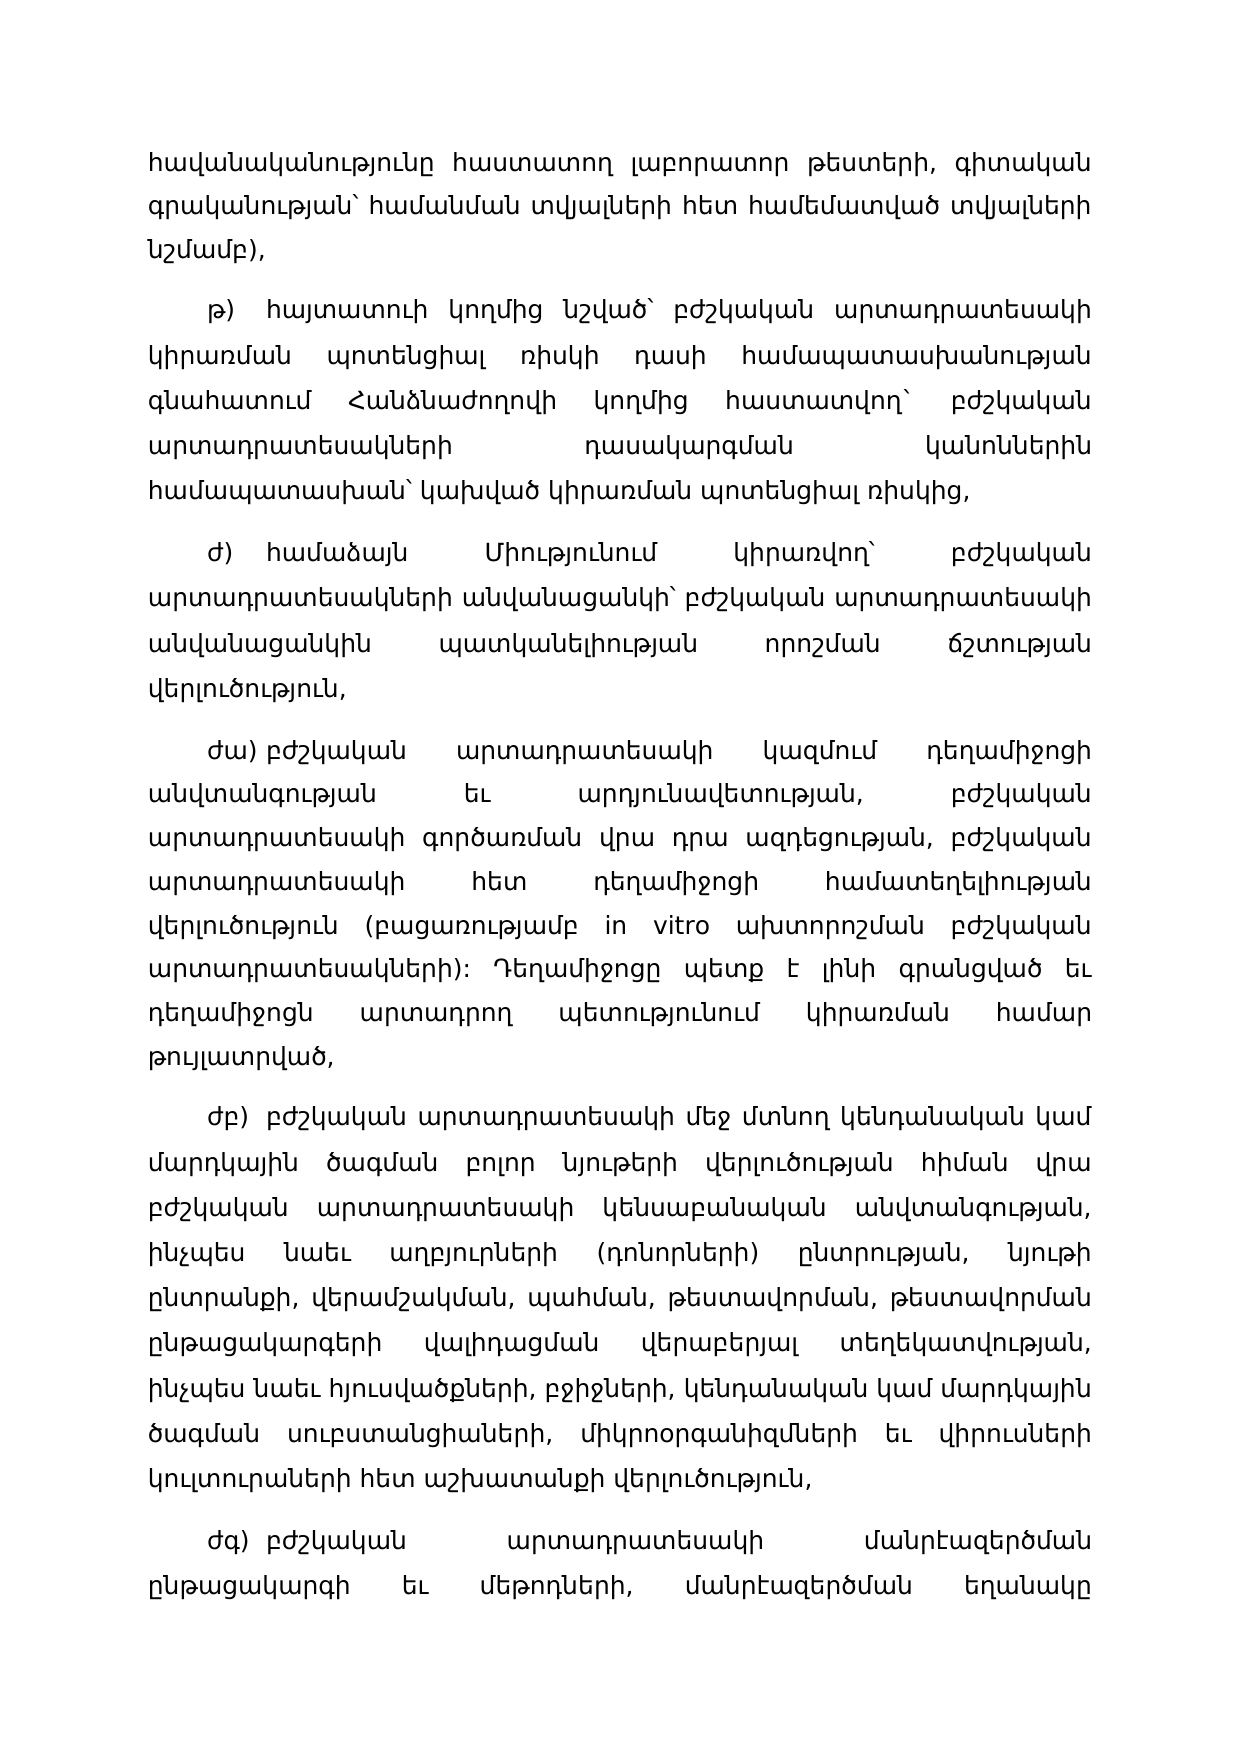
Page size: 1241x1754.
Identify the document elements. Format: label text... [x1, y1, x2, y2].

text ժ) համաձայն Միությունում կիրառվող՝ բժշկական արտադրատեսակների անվանացանկի՝ բժշկական արտադրատեսակի անվանացանկին պատկանելիության որոշման ճշտության վերլուծություն, [148, 538, 1092, 703]
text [148, 148, 1092, 264]
text ժա) բժշկական արտադրատեսակի կազմում դեղամիջոցի անվտանգության եւ արդյունավետության, բժշկական արտադրատեսակի գործառման վրա դրա ազդեցության, բժշկական արտադրատեսակի հետ դեղամիջոցի համատեղելիության վերլուծություն (բացառությամբ in vitro ախտորոշման բժշկական արտադրատեսակների): Դեղամիջոցը պետք է լինի գրանցված եւ դեղամիջոցն արտադրող պետությունում կիրառման համար թույլատրված, [148, 736, 1092, 1071]
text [148, 1526, 1092, 1600]
text ժբ) բժշկական արտադրատեսակի մեջ մտնող կենդանական կամ մարդկային ծագման բոլոր նյութերի վերլուծության հիման վրա բժշկական արտադրատեսակի կենսաբանական անվտանգության, ինչպես նաեւ աղբյուրների (դոնորների) ընտրության, նյութի ընտրանքի, վերամշակման, պահման, թեստավորման, թեստավորման ընթացակարգերի վալիդացման վերաբերյալ տեղեկատվության, ինչպես նաեւ հյուսվածքների, բջիջների, կենդանական կամ մարդկային ծագման սուբստանցիաների, միկրոօրգանիզմների եւ վիրուսների կուլտուրաների հետ աշխատանքի վերլուծություն, [148, 1102, 1092, 1493]
text թ) հայտատուի կողմից նշված՝ բժշկական արտադրատեսակի կիրառման պոտենցիալ ռիսկի դասի համապատասխանության գնահատում Հանձնաժողովի կողմից հաստատվող` բժշկական արտադրատեսակների դասակարգման կանոններին համապատասխան՝ կախված կիրառման պոտենցիալ ռիսկից, [148, 296, 1092, 506]
